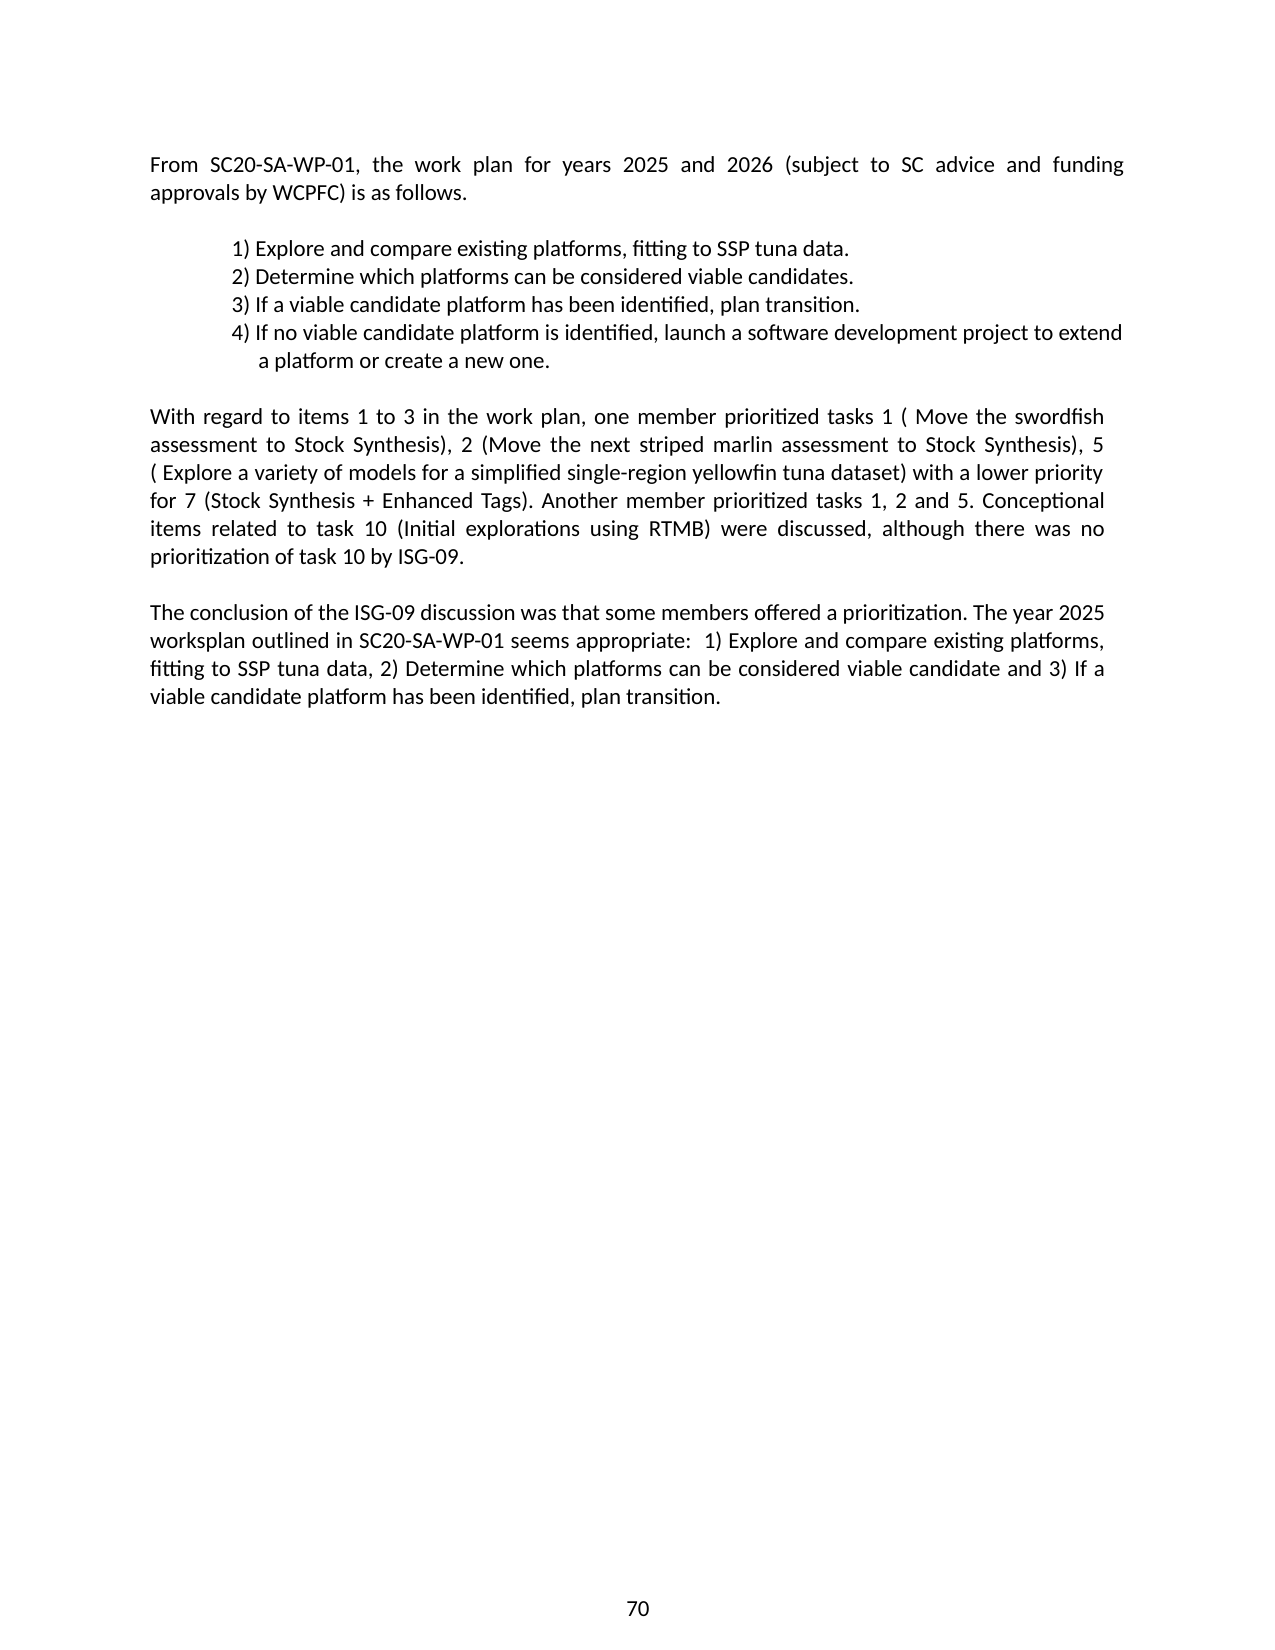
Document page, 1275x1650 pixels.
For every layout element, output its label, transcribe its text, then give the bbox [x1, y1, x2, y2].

text 3) If a viable candidate platform has been identified, plan transition. [231, 290, 1125, 318]
text 2) Determine which platforms can be considered viable candidates. [231, 262, 1125, 290]
text 4) If no viable candidate platform is identified, launch a software development project to extend a platform or create a new one. [231, 318, 1125, 374]
text With regard to items 1 to 3 in the work plan, one member prioritized tasks 1 ( Move the swordfish assessment to Stock Synthesis), 2 (Move the next striped marlin assessment to Stock Synthesis), 5 ( Explore a variety of models for a simplified single-region yellowfin tuna dataset) with a lower priority for 7 (Stock Synthesis + Enhanced Tags). Another member prioritized tasks 1, 2 and 5. Conceptional items related to task 10 (Initial explorations using RTMB) were discussed, although there was no prioritization of task 10 by ISG-09. [150, 402, 1106, 570]
text The conclusion of the ISG-09 discussion was that some members offered a prioritization. The year 2025 worksplan outlined in SC20-SA-WP-01 seems appropriate: 1) Explore and compare existing platforms, fitting to SSP tuna data, 2) Determine which platforms can be considered viable candidate and 3) If a viable candidate platform has been identified, plan transition. [150, 598, 1106, 710]
text 1) Explore and compare existing platforms, fitting to SSP tuna data. [231, 234, 1125, 262]
text From SC20-SA-WP-01, the work plan for years 2025 and 2026 (subject to SC advice and funding approvals by WCPFC) is as follows. [150, 150, 1125, 206]
